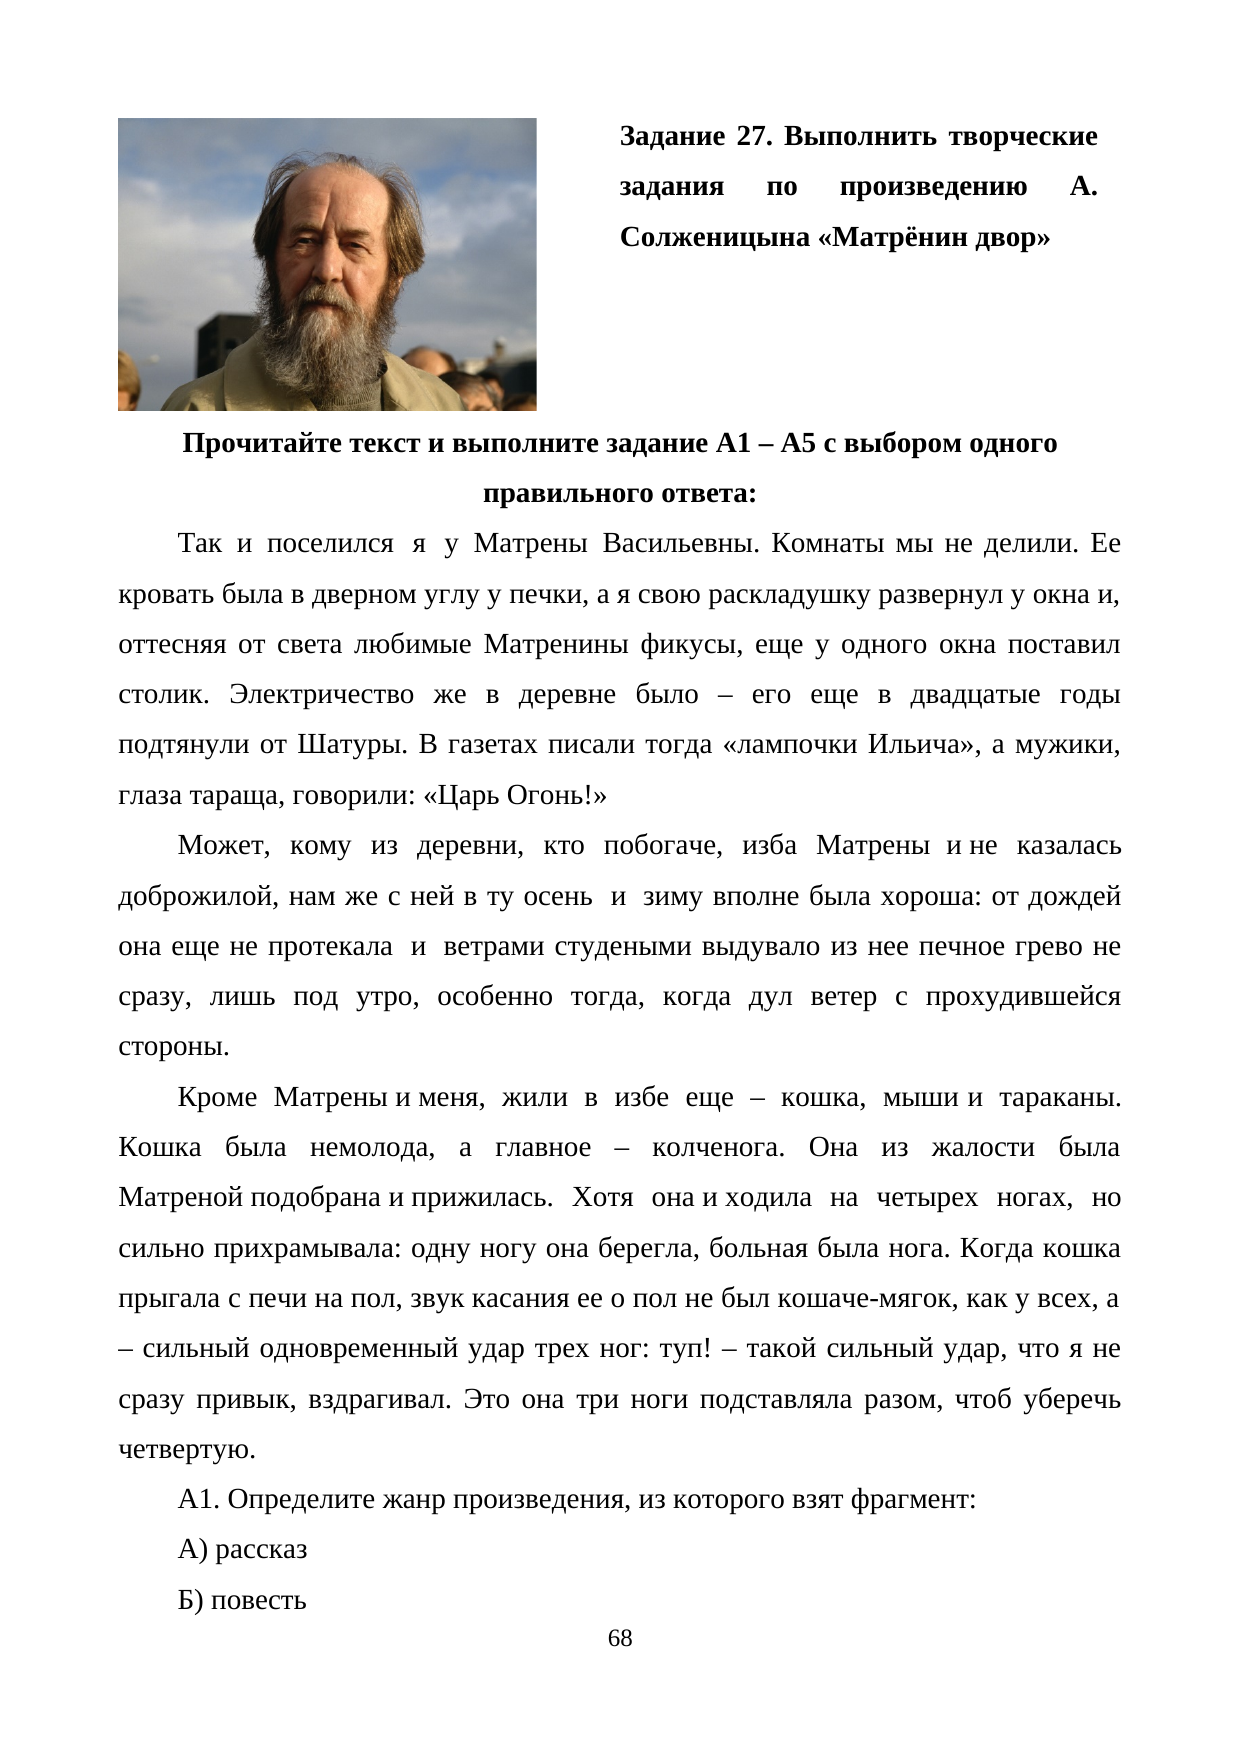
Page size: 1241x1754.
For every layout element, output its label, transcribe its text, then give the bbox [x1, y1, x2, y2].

text А) рассказ [118, 1532, 1122, 1565]
table_header Задание 27. Выполнить творческие задания по произведению А. Солженицына «Матрёнин двор» [608, 118, 1110, 425]
text Так и поселился я у Матрены Васильевны. Комнаты мы не делили. Ее кровать была в дверном углу у печки, а я свою раскладушку развернул у окна и, оттесняя от света любимые Матренины фикусы, еще у одного окна поставил столик. Электричество же в деревне было – его еще в двадцатые годы подтянули от Шатуры. В газетах писали тогда «лампочки Ильича», а мужики, глаза тараща, говорили: «Царь Огонь!» [118, 525, 1122, 811]
text Кроме Матрены и меня, жили в избе еще – кошка, мыши и тараканы. Кошка была немолода, а главное – колченога. Она из жалости была Матреной подобрана и прижилась. Хотя она и ходила на четырех ногах, но сильно прихрамывала: одну ногу она берегла, больная была нога. Когда кошка прыгала с печи на пол, звук касания ее о пол не был кошаче-мягок, как у всех, а – сильный одновременный удар трех ног: туп! – такой сильный удар, что я не сразу привык, вздрагивал. Это она три ноги подставляла разом, чтоб уберечь четвертую. [118, 1079, 1122, 1464]
text Прочитайте текст и выполните задание А1 – А5 с выбором одного правильного ответа: [118, 425, 1122, 509]
table_header [107, 118, 608, 425]
text Б) повесть [118, 1582, 1122, 1616]
text Может, кому из деревни, кто побогаче, изба Матрены и не казалась доброжилой, нам же с ней в ту осень и зиму вполне была хороша: от дождей она еще не протекала и ветрами студеными выдувало из нее печное грево не сразу, лишь под утро, особенно тогда, когда дул ветер с прохудившейся стороны. [118, 827, 1122, 1062]
picture [118, 118, 537, 411]
text А1. Определите жанр произведения, из которого взят фрагмент: [118, 1481, 1122, 1515]
